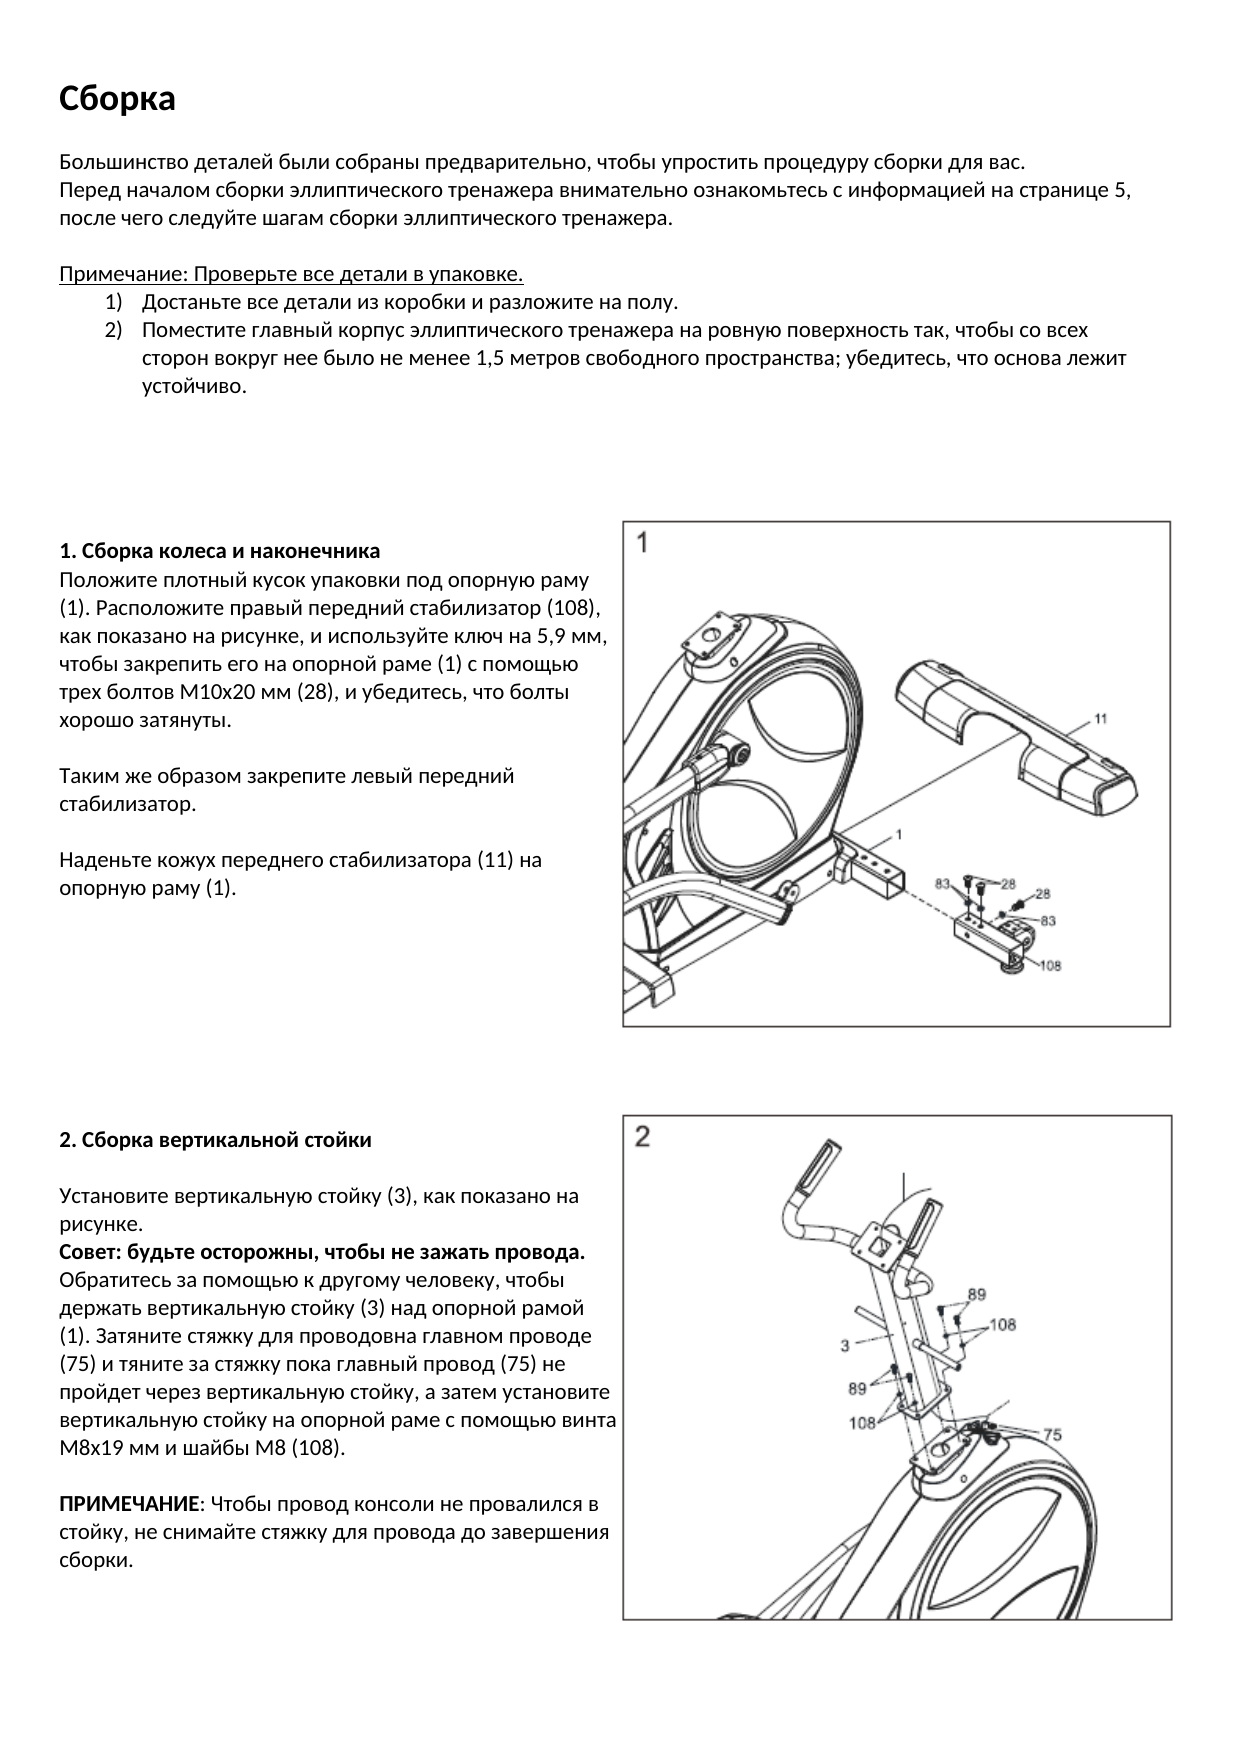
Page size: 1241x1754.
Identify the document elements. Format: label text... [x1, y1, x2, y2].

text Сборка [59, 74, 1152, 120]
text Наденьте кожух переднего стабилизатора (11) на опорную раму (1). [59, 845, 618, 901]
text Положите плотный кусок упаковки под опорную раму (1). Расположите правый передний стабилизатор (108), как показано на рисунке, и используйте ключ на 5,9 мм, чтобы закрепить его на опорной раме (1) с помощью трех болтов М10х20 мм (28), и убедитесь, что болты хорошо затянуты. [59, 565, 618, 733]
text Перед началом сборки эллиптического тренажера внимательно ознакомьтесь с информацией на странице 5, после чего следуйте шагам сборки эллиптического тренажера. [59, 175, 1152, 231]
text Примечание: Проверьте все детали в упаковке. [59, 259, 1152, 287]
text Большинство деталей были собраны предварительно, чтобы упростить процедуру сборки для вас. [59, 147, 1152, 175]
text ПРИМЕЧАНИЕ: Чтобы провод консоли не провалился в стойку, не снимайте стяжку для провода до завершения сборки. [59, 1489, 618, 1573]
text Установите вертикальную стойку (3), как показано на рисунке. [59, 1181, 618, 1237]
list Достаньте все детали из коробки и разложите на полу. [104, 287, 1152, 316]
text Совет: будьте осторожны, чтобы не зажать провода. Обратитесь за помощью к другому человеку, чтобы держать вертикальную стойку (3) над опорной рамой (1). Затяните стяжку для проводовна главном проводе (75) и тяните за стяжку пока главный провод (75) не пройдет через вертикальную стойку, а затем установите вертикальную стойку на опорной раме с помощью винта М8х19 мм и шайбы М8 (108). [59, 1237, 618, 1461]
text 1. Сборка колеса и наконечника [59, 537, 618, 565]
list Поместите главный корпус эллиптического тренажера на ровную поверхность так, чтобы со всех сторон вокруг нее было не менее 1,5 метров свободного пространства; убедитесь, что основа лежит устойчиво. [104, 316, 1152, 399]
text Таким же образом закрепите левый передний стабилизатор. [59, 761, 618, 817]
picture [618, 1112, 1176, 1624]
text 2. Сборка вертикальной стойки [59, 1125, 618, 1153]
picture [618, 518, 1176, 1034]
